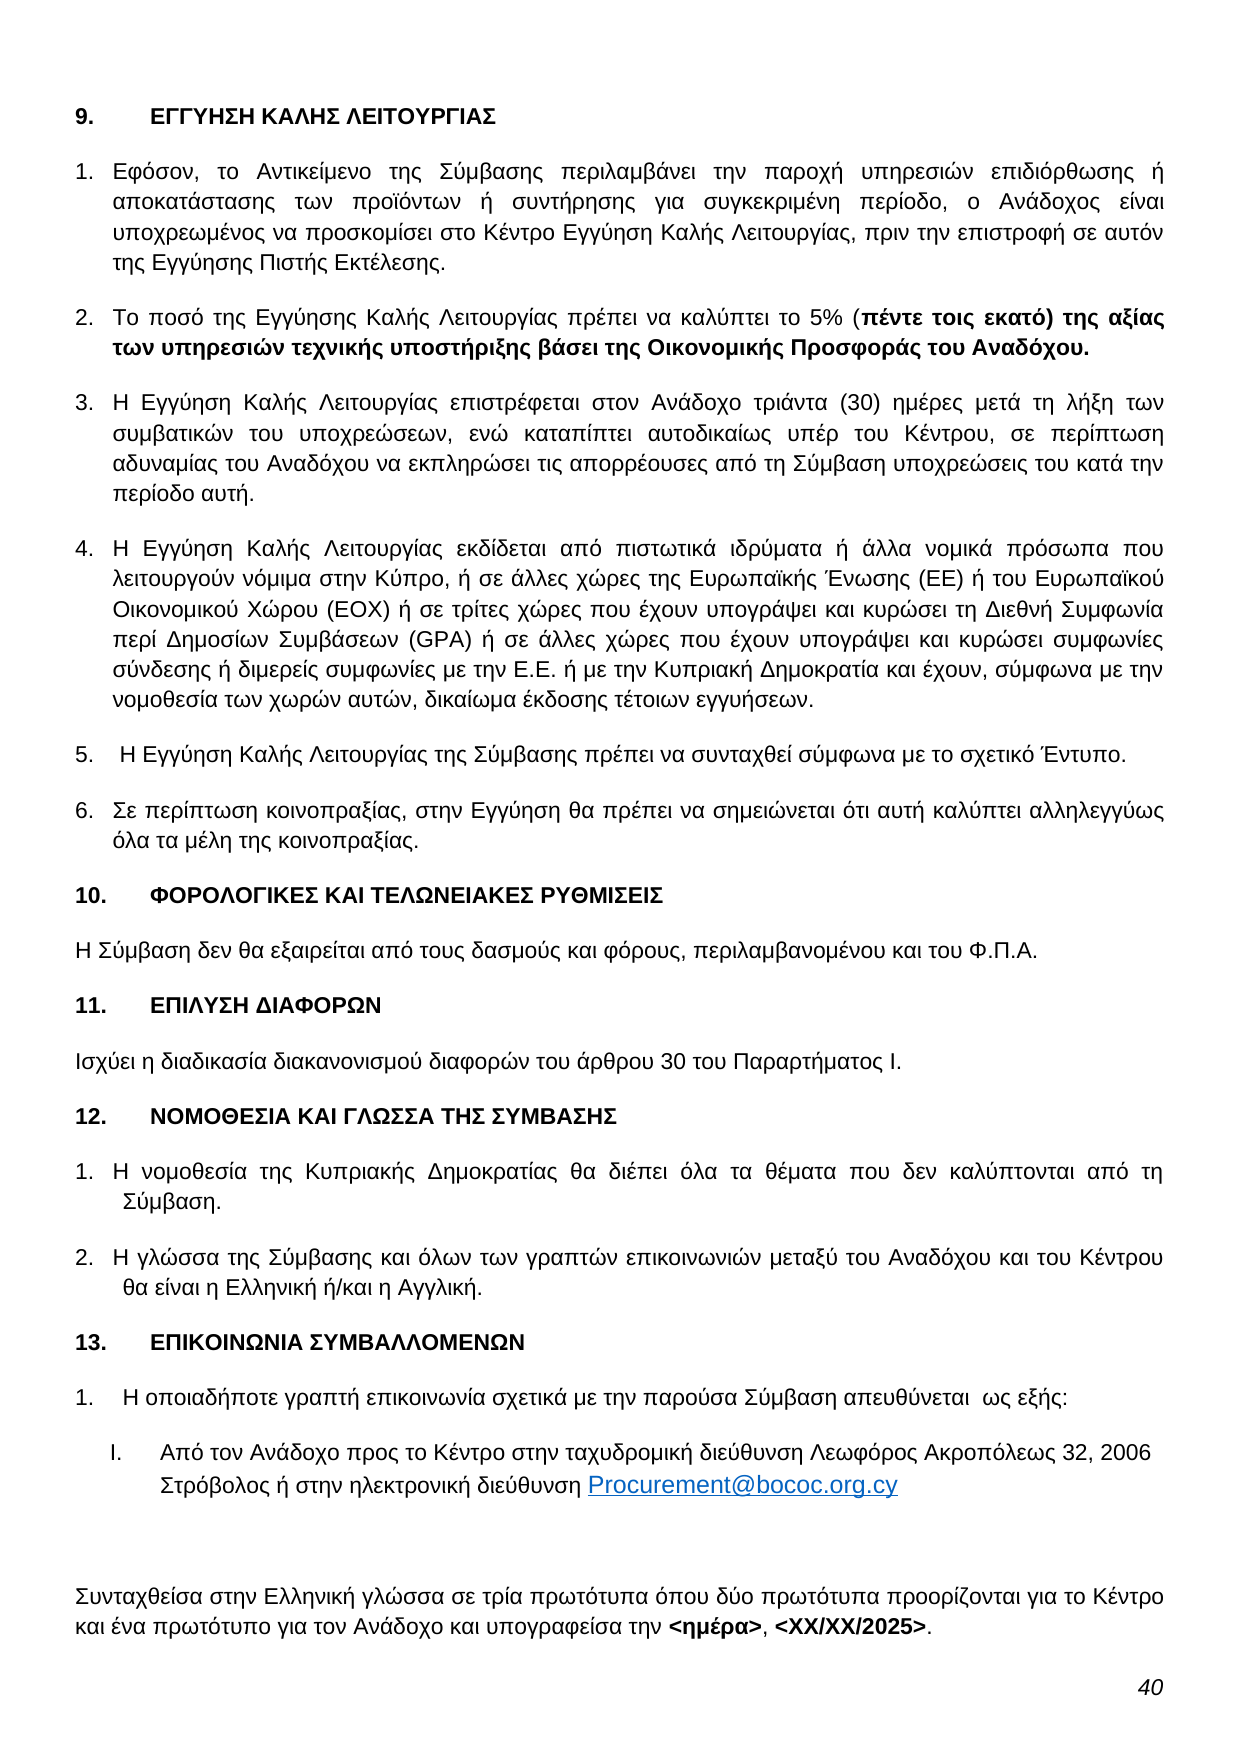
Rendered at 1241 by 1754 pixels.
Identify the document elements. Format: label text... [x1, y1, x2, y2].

list Η γλώσσα της Σύμβασης και όλων των γραπτών επικοινωνιών μεταξύ του Αναδόχου και του Κέντρου θα είναι η Ελληνική ή/και η Αγγλική. [75, 1243, 1165, 1300]
list Η νομοθεσία της Κυπριακής Δημοκρατίας θα διέπει όλα τα θέματα που δεν καλύπτονται από τη Σύμβαση. [75, 1158, 1165, 1214]
text Η Σύμβαση δεν θα εξαιρείται από τους δασμούς και φόρους, περιλαμβανομένου και του Φ.Π.Α. [75, 937, 1165, 963]
list Η Εγγύηση Καλής Λειτουργίας της Σύμβασης πρέπει να συνταχθεί σύμφωνα με το σχετικό Έντυπο. [75, 741, 1165, 768]
list ΝΟΜΟΘΕΣΙΑ ΚΑΙ ΓΛΩΣΣΑ ΤΗΣ ΣΥΜΒΑΣΗΣ [75, 1103, 1165, 1129]
text 1. Η οποιαδήποτε γραπτή επικοινωνία σχετικά με την παρούσα Σύμβαση απευθύνεται ως εξής: [75, 1384, 1165, 1410]
list Σε περίπτωση κοινοπραξίας, στην Εγγύηση θα πρέπει να σημειώνεται ότι αυτή καλύπτει αλληλεγγύως όλα τα μέλη της κοινοπραξίας. [75, 797, 1165, 853]
list ΕΠΙΚΟΙΝΩΝΙΑ ΣΥΜΒΑΛΛΟΜΕΝΩΝ [75, 1329, 1165, 1355]
list ΦΟΡΟΛΟΓΙΚΕΣ ΚΑΙ ΤΕΛΩΝΕΙΑΚΕΣ ΡΥΘΜΙΣΕΙΣ [75, 882, 1165, 908]
list Η Εγγύηση Καλής Λειτουργίας επιστρέφεται στον Ανάδοχο τριάντα (30) ημέρες μετά τη λήξη των συμβατικών του υποχρεώσεων, ενώ καταπίπτει αυτοδικαίως υπέρ του Κέντρου, σε περίπτωση αδυναμίας του Αναδόχου να εκπληρώσει τις απορρέουσες από τη Σύμβαση υποχρεώσεις του κατά την περίοδο αυτή. [75, 389, 1165, 506]
text Συνταχθείσα στην Ελληνική γλώσσα σε τρία πρωτότυπα όπου δύο πρωτότυπα προορίζονται για το Κέντρο και ένα πρωτότυπο για τον Ανάδοχο και υπογραφείσα την <ημέρα>, <XX/XX/2025>. [75, 1583, 1165, 1640]
list Εφόσον, το Αντικείμενο της Σύμβασης περιλαμβάνει την παροχή υπηρεσιών επιδιόρθωσης ή αποκατάστασης των προϊόντων ή συντήρησης για συγκεκριμένη περίοδο, ο Ανάδοχος είναι υποχρεωμένος να προσκομίσει στο Κέντρο Εγγύηση Καλής Λειτουργίας, πριν την επιστροφή σε αυτόν της Εγγύησης Πιστής Εκτέλεσης. [75, 158, 1165, 275]
list Από τον Ανάδοχο προς το Κέντρο στην ταχυδρομική διεύθυνση Λεωφόρος Ακροπόλεως 32, 2006 Στρόβολος ή στην ηλεκτρονική διεύθυνση Procurement@bococ.org.cy [122, 1439, 1165, 1499]
list ΕΓΓΥΗΣΗ ΚΑΛΗΣ ΛΕΙΤΟΥΡΓΙΑΣ [75, 103, 1165, 129]
list Το ποσό της Εγγύησης Καλής Λειτουργίας πρέπει να καλύπτει το 5% (πέντε τοις εκατό) της αξίας των υπηρεσιών τεχνικής υποστήριξης βάσει της Οικονομικής Προσφοράς του Αναδόχου. [75, 304, 1165, 360]
list ΕΠΙΛΥΣΗ ΔΙΑΦΟΡΩΝ [75, 992, 1165, 1019]
list Η Εγγύηση Καλής Λειτουργίας εκδίδεται από πιστωτικά ιδρύματα ή άλλα νομικά πρόσωπα που λειτουργούν νόμιμα στην Κύπρο, ή σε άλλες χώρες της Ευρωπαϊκής Ένωσης (ΕΕ) ή του Ευρωπαϊκού Οικονομικού Χώρου (ΕΟΧ) ή σε τρίτες χώρες που έχουν υπογράψει και κυρώσει τη Διεθνή Συμφωνία περί Δημοσίων Συμβάσεων (GPA) ή σε άλλες χώρες που έχουν υπογράψει και κυρώσει συμφωνίες σύνδεσης ή διμερείς συμφωνίες με την Ε.Ε. ή με την Κυπριακή Δημοκρατία και έχουν, σύμφωνα με την νομοθεσία των χωρών αυτών, δικαίωμα έκδοσης τέτοιων εγγυήσεων. [75, 535, 1165, 712]
text Ισχύει η διαδικασία διακανονισμού διαφορών του άρθρου 30 του Παραρτήματος I. [75, 1048, 1165, 1074]
